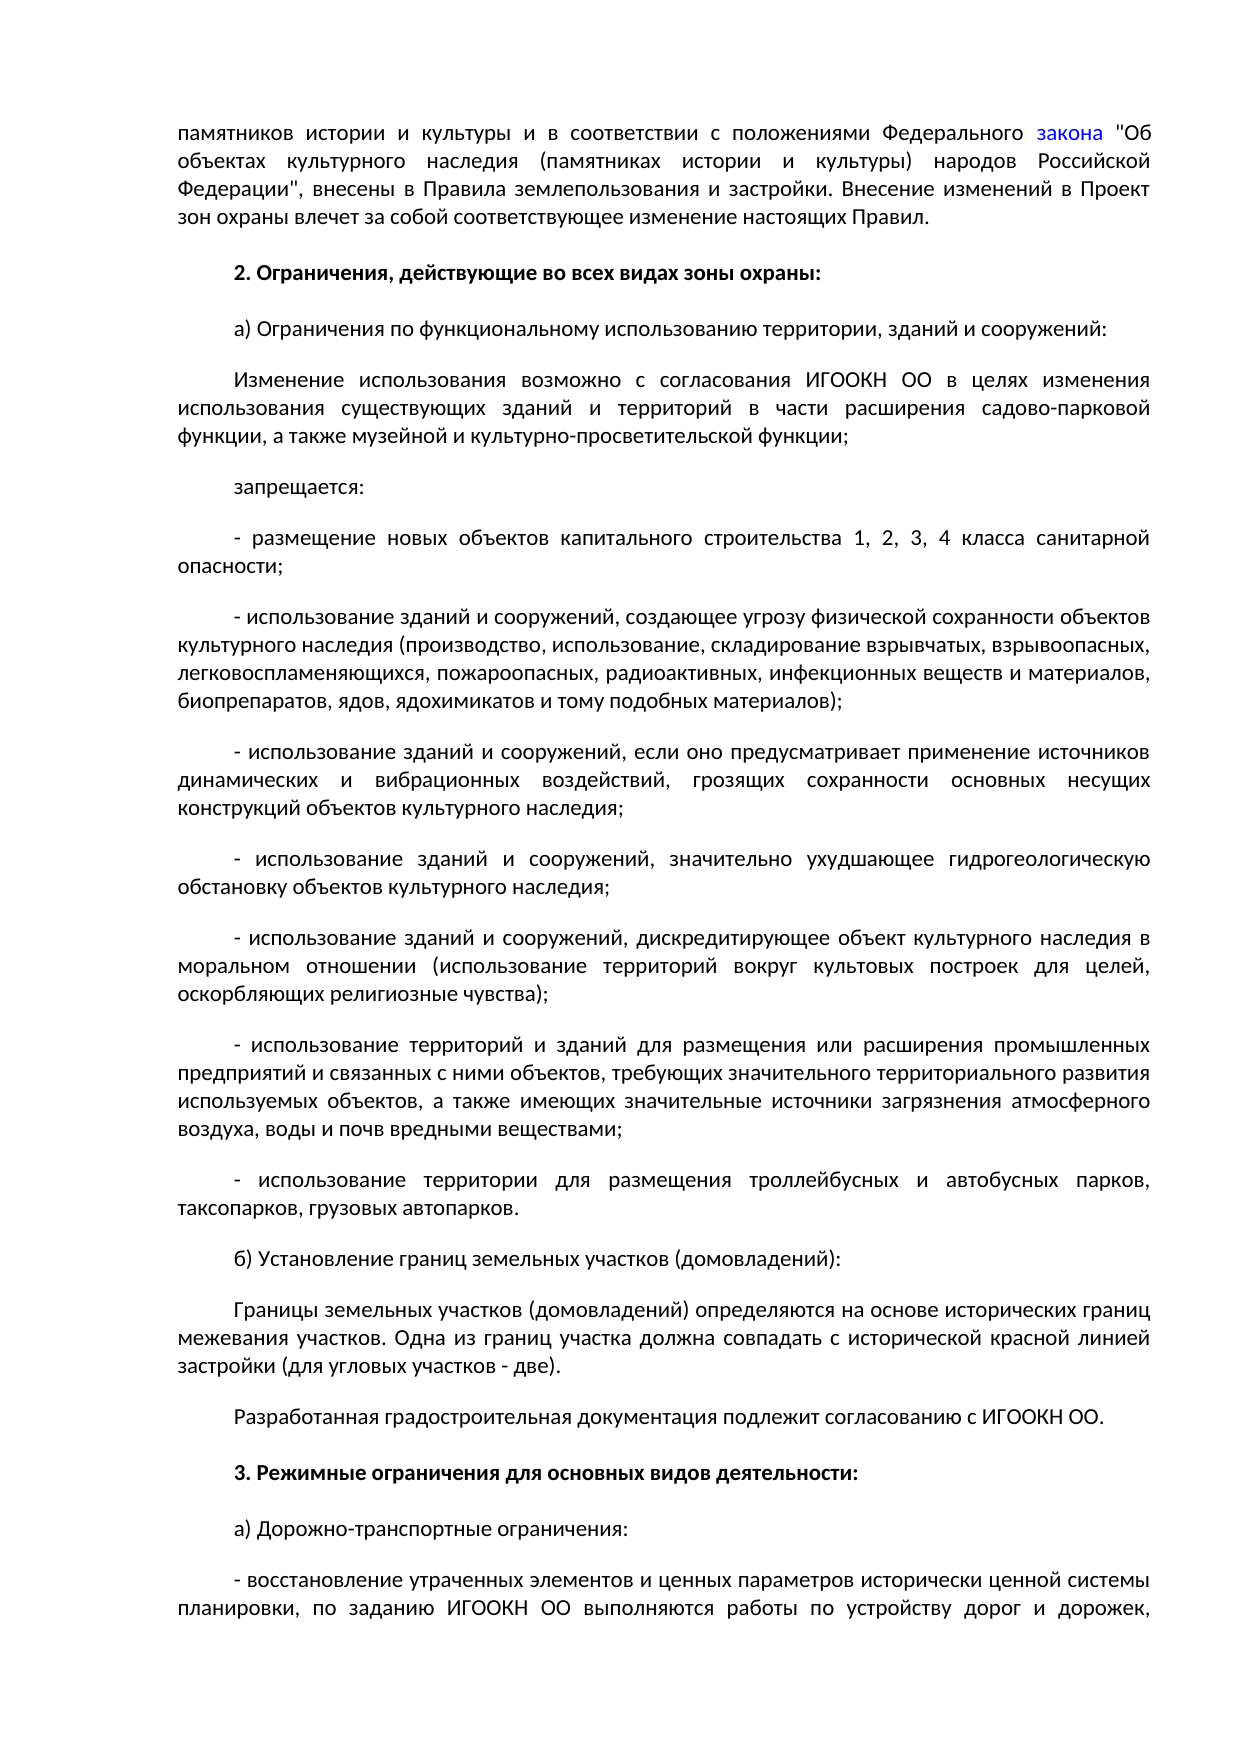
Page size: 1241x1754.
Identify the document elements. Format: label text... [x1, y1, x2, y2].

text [177, 1565, 1152, 1621]
title 2. Ограничения, действующие во всех видах зоны охраны: [177, 258, 1152, 286]
text запрещается: [177, 472, 1152, 500]
text - использование территории для размещения троллейбусных и автобусных парков, таксопарков, грузовых автопарков. [177, 1165, 1152, 1221]
text - размещение новых объектов капитального строительства 1, 2, 3, 4 класса санитарной опасности; [177, 523, 1152, 579]
text а) Ограничения по функциональному использованию территории, зданий и сооружений: [177, 314, 1152, 342]
text - использование зданий и сооружений, создающее угрозу физической сохранности объектов культурного наследия (производство, использование, складирование взрывчатых, взрывоопасных, легковоспламеняющихся, пожароопасных, радиоактивных, инфекционных веществ и материалов, биопрепаратов, ядов, ядохимикатов и тому подобных материалов); [177, 602, 1152, 714]
text Разработанная градостроительная документация подлежит согласованию с ИГООКН ОО. [177, 1402, 1152, 1430]
text - использование территорий и зданий для размещения или расширения промышленных предприятий и связанных с ними объектов, требующих значительного территориального развития используемых объектов, а также имеющих значительные источники загрязнения атмосферного воздуха, воды и почв вредными веществами; [177, 1030, 1152, 1142]
text - использование зданий и сооружений, значительно ухудшающее гидрогеологическую обстановку объектов культурного наследия; [177, 844, 1152, 900]
text - использование зданий и сооружений, если оно предусматривает применение источников динамических и вибрационных воздействий, грозящих сохранности основных несущих конструкций объектов культурного наследия; [177, 737, 1152, 821]
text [177, 118, 1152, 230]
text а) Дорожно-транспортные ограничения: [177, 1514, 1152, 1542]
title 3. Режимные ограничения для основных видов деятельности: [177, 1458, 1152, 1486]
text б) Установление границ земельных участков (домовладений): [177, 1244, 1152, 1272]
text Изменение использования возможно с согласования ИГООКН ОО в целях изменения использования существующих зданий и территорий в части расширения садово-парковой функции, а также музейной и культурно-просветительской функции; [177, 365, 1152, 449]
text - использование зданий и сооружений, дискредитирующее объект культурного наследия в моральном отношении (использование территорий вокруг культовых построек для целей, оскорбляющих религиозные чувства); [177, 923, 1152, 1007]
text Границы земельных участков (домовладений) определяются на основе исторических границ межевания участков. Одна из границ участка должна совпадать с исторической красной линией застройки (для угловых участков - две). [177, 1295, 1152, 1379]
